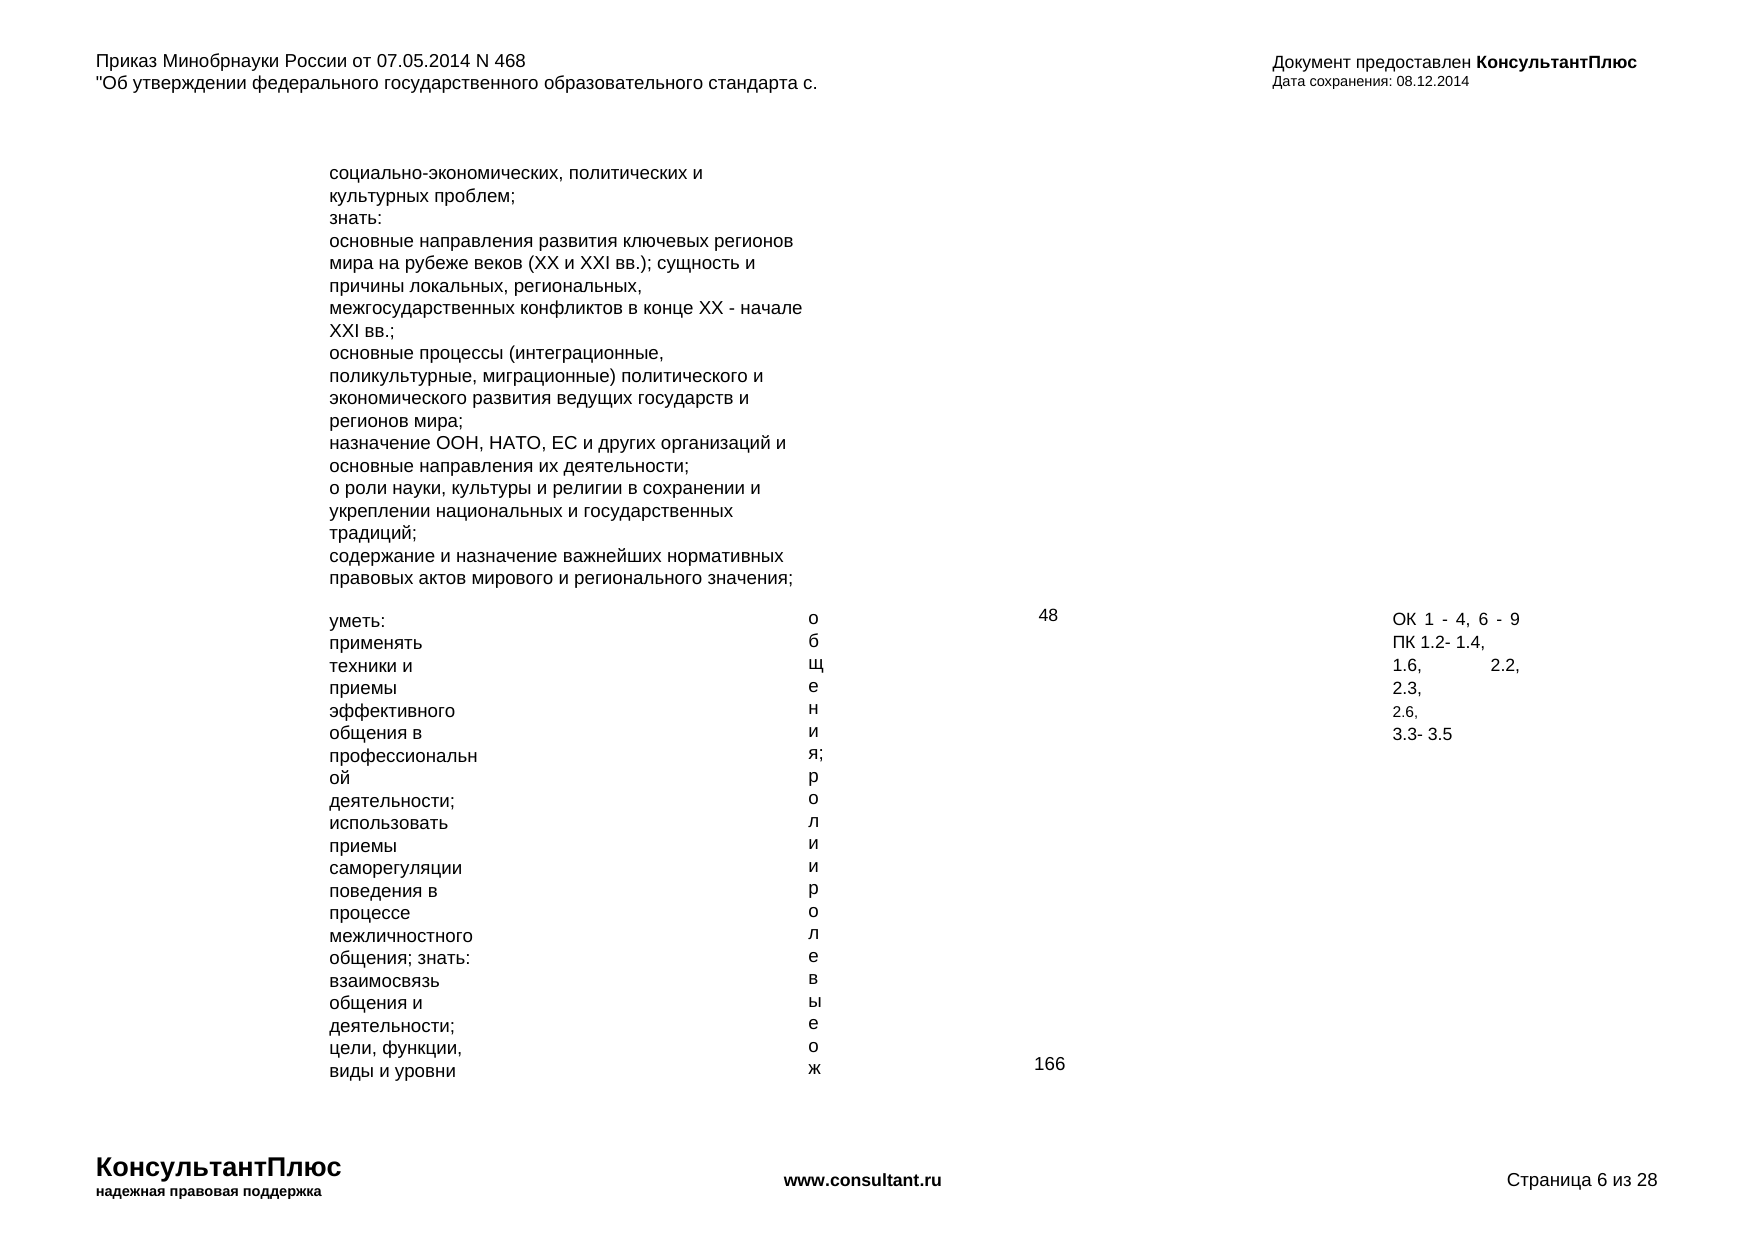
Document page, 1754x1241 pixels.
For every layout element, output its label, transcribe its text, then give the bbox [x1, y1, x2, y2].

text 3.3- 3.5 [1392, 722, 1520, 745]
text ОК 1 - 4, 6 - 9 ПК 1.2- 1.4, [1392, 607, 1520, 653]
text уметь: [329, 609, 478, 632]
text о роли науки, культуры и религии в сохранении и укреплении национальных и государственных традиций; [329, 477, 808, 544]
text основные направления развития ключевых регионов мира на рубеже веков (XX и XXI вв.); сущность и причины локальных, региональных, межгосударственных конфликтов в конце XX - начале XXI вв.; [329, 229, 808, 342]
text применять техники и приемы эффективного общения в профессиональной деятельности; использовать приемы саморегуляции поведения в процессе межличностного общения; знать: [329, 632, 478, 969]
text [329, 969, 478, 1082]
text знать: [329, 207, 826, 229]
text основные процессы (интеграционные, поликультурные, миграционные) политического и экономического развития ведущих государств и регионов мира; [329, 342, 808, 432]
text содержание и назначение важнейших нормативных правовых актов мирового и регионального значения; [329, 544, 808, 589]
text социально-экономических, политических и [329, 162, 826, 184]
text 48 [1038, 607, 1058, 624]
text культурных проблем; [329, 184, 826, 207]
text назначение ООН, НАТО, ЕС и других организаций и основные направления их деятельности; [329, 432, 808, 477]
list 2.2, 2.3, [1392, 653, 1520, 699]
text 2.6, [1392, 699, 1520, 722]
